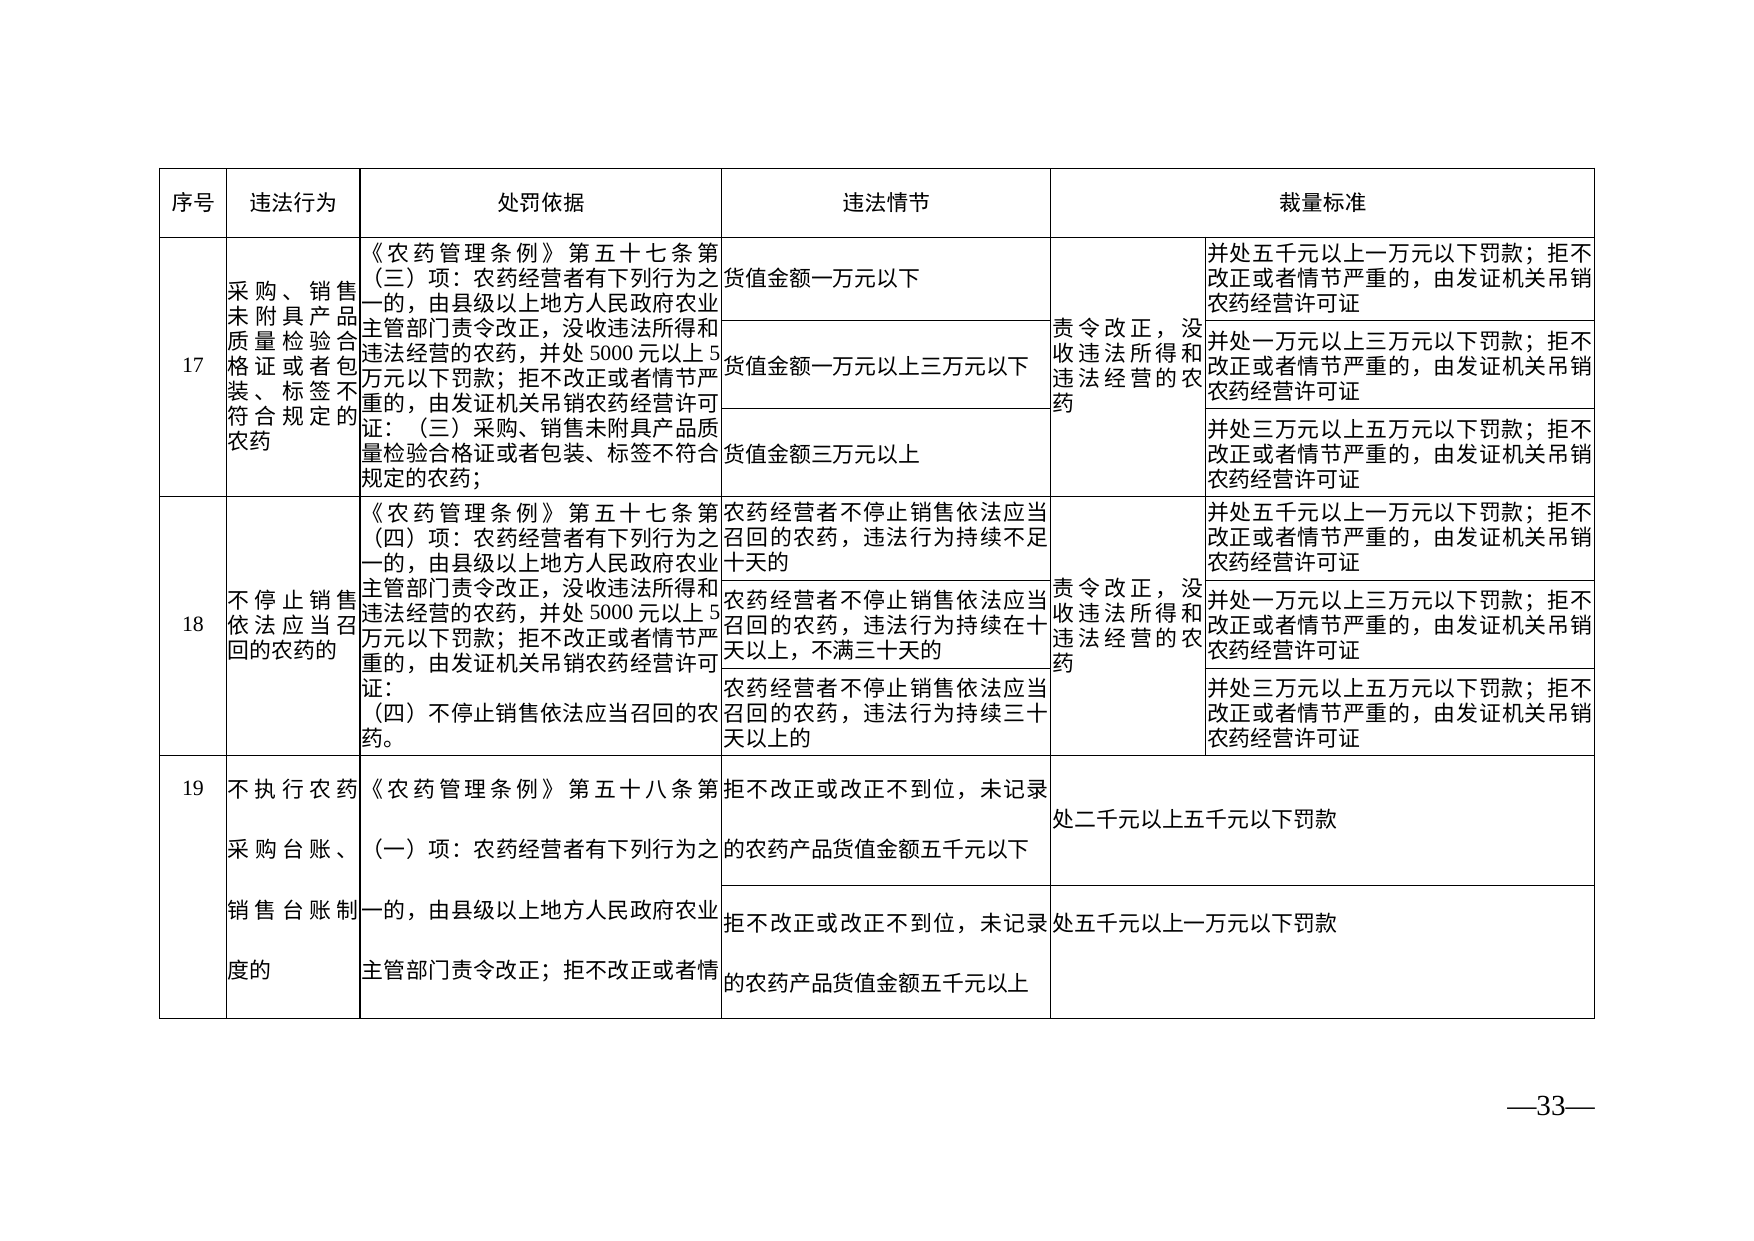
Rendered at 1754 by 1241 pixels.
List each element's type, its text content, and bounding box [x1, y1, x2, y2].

table_cell 处二千元以上五千元以下罚款 [1051, 756, 1594, 884]
table_header 序号 [160, 169, 226, 237]
table_cell 拒不改正或改正不到位，未记录的农药产品货值金额五千元以下 [722, 756, 1050, 884]
table_cell 农药经营者不停止销售依法应当召回的农药，违法行为持续三十天以上的 [722, 669, 1050, 755]
table_cell 货值金额一万元以下 [722, 238, 1050, 320]
table_cell 并处三万元以上五万元以下罚款；拒不改正或者情节严重的，由发证机关吊销农药经营许可证 [1206, 409, 1594, 496]
table_header 违法情节 [722, 169, 1050, 237]
table_cell 农药经营者不停止销售依法应当召回的农药，违法行为持续在十天以上，不满三十天的 [722, 581, 1050, 667]
table_cell 责令改正，没收违法所得和违法经营的农药 [1051, 238, 1205, 496]
table_cell 17 [160, 238, 226, 496]
table_cell 不停止销售依法应当召回的农药的 [227, 497, 359, 755]
table_cell 并处三万元以上五万元以下罚款；拒不改正或者情节严重的，由发证机关吊销农药经营许可证 [1206, 669, 1594, 755]
table_cell 《农药管理条例》第五十八条第（一）项：农药经营者有下列行为之一的，由县级以上地方人民政府农业主管部门责令改正；拒不改正或者情节严重的，处2000元以上2万元以下罚款，并由发证机关吊销农药经营许可证： （一）不执行农药采购台账、销售台账制度； [361, 756, 721, 1018]
table_cell 货值金额一万元以上三万元以下 [722, 321, 1050, 408]
table_cell 农药经营者不停止销售依法应当召回的农药，违法行为持续不足十天的 [722, 497, 1050, 579]
table_cell 《农药管理条例》第五十七条第（四）项：农药经营者有下列行为之一的，由县级以上地方人民政府农业主管部门责令改正，没收违法所得和违法经营的农药，并处5000元以上5万元以下罚款；拒不改正或者情节严重的，由发证机关吊销农药经营许可证： （四）不停止销售依法应当召回的农药。 [361, 497, 721, 755]
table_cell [1206, 321, 1594, 408]
table_cell 拒不改正或改正不到位，未记录的农药产品货值金额五千元以上 [722, 886, 1050, 1018]
table_header 裁量标准 [1051, 169, 1594, 237]
table_cell 采购、销售未附具产品质量检验合格证或者包装、标签不符合规定的农药 [227, 238, 359, 496]
table_header 违法行为 [227, 169, 359, 237]
table_cell 处五千元以上一万元以下罚款 [1051, 886, 1594, 1018]
table_cell 18 [160, 497, 226, 755]
table_cell 19 [160, 756, 226, 1018]
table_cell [1206, 238, 1594, 320]
table_cell 并处一万元以上三万元以下罚款；拒不改正或者情节严重的，由发证机关吊销农药经营许可证 [1206, 581, 1594, 667]
table_cell 责令改正，没收违法所得和违法经营的农药 [1051, 497, 1205, 755]
table_cell 《农药管理条例》第五十七条第（三）项：农药经营者有下列行为之一的，由县级以上地方人民政府农业主管部门责令改正，没收违法所得和违法经营的农药，并处5000元以上5万元以下罚款；拒不改正或者情节严重的，由发证机关吊销农药经营许可证：（三）采购、销售未附具产品质量检验合格证或者包装、标签不符合规定的农药； [361, 238, 721, 496]
table_cell 不执行农药采购台账、销售台账制度的 [227, 756, 359, 1018]
table_cell 货值金额三万元以上 [722, 409, 1050, 496]
table_header 处罚依据 [361, 169, 721, 237]
table_cell 并处五千元以上一万元以下罚款；拒不改正或者情节严重的，由发证机关吊销农药经营许可证 [1206, 497, 1594, 579]
